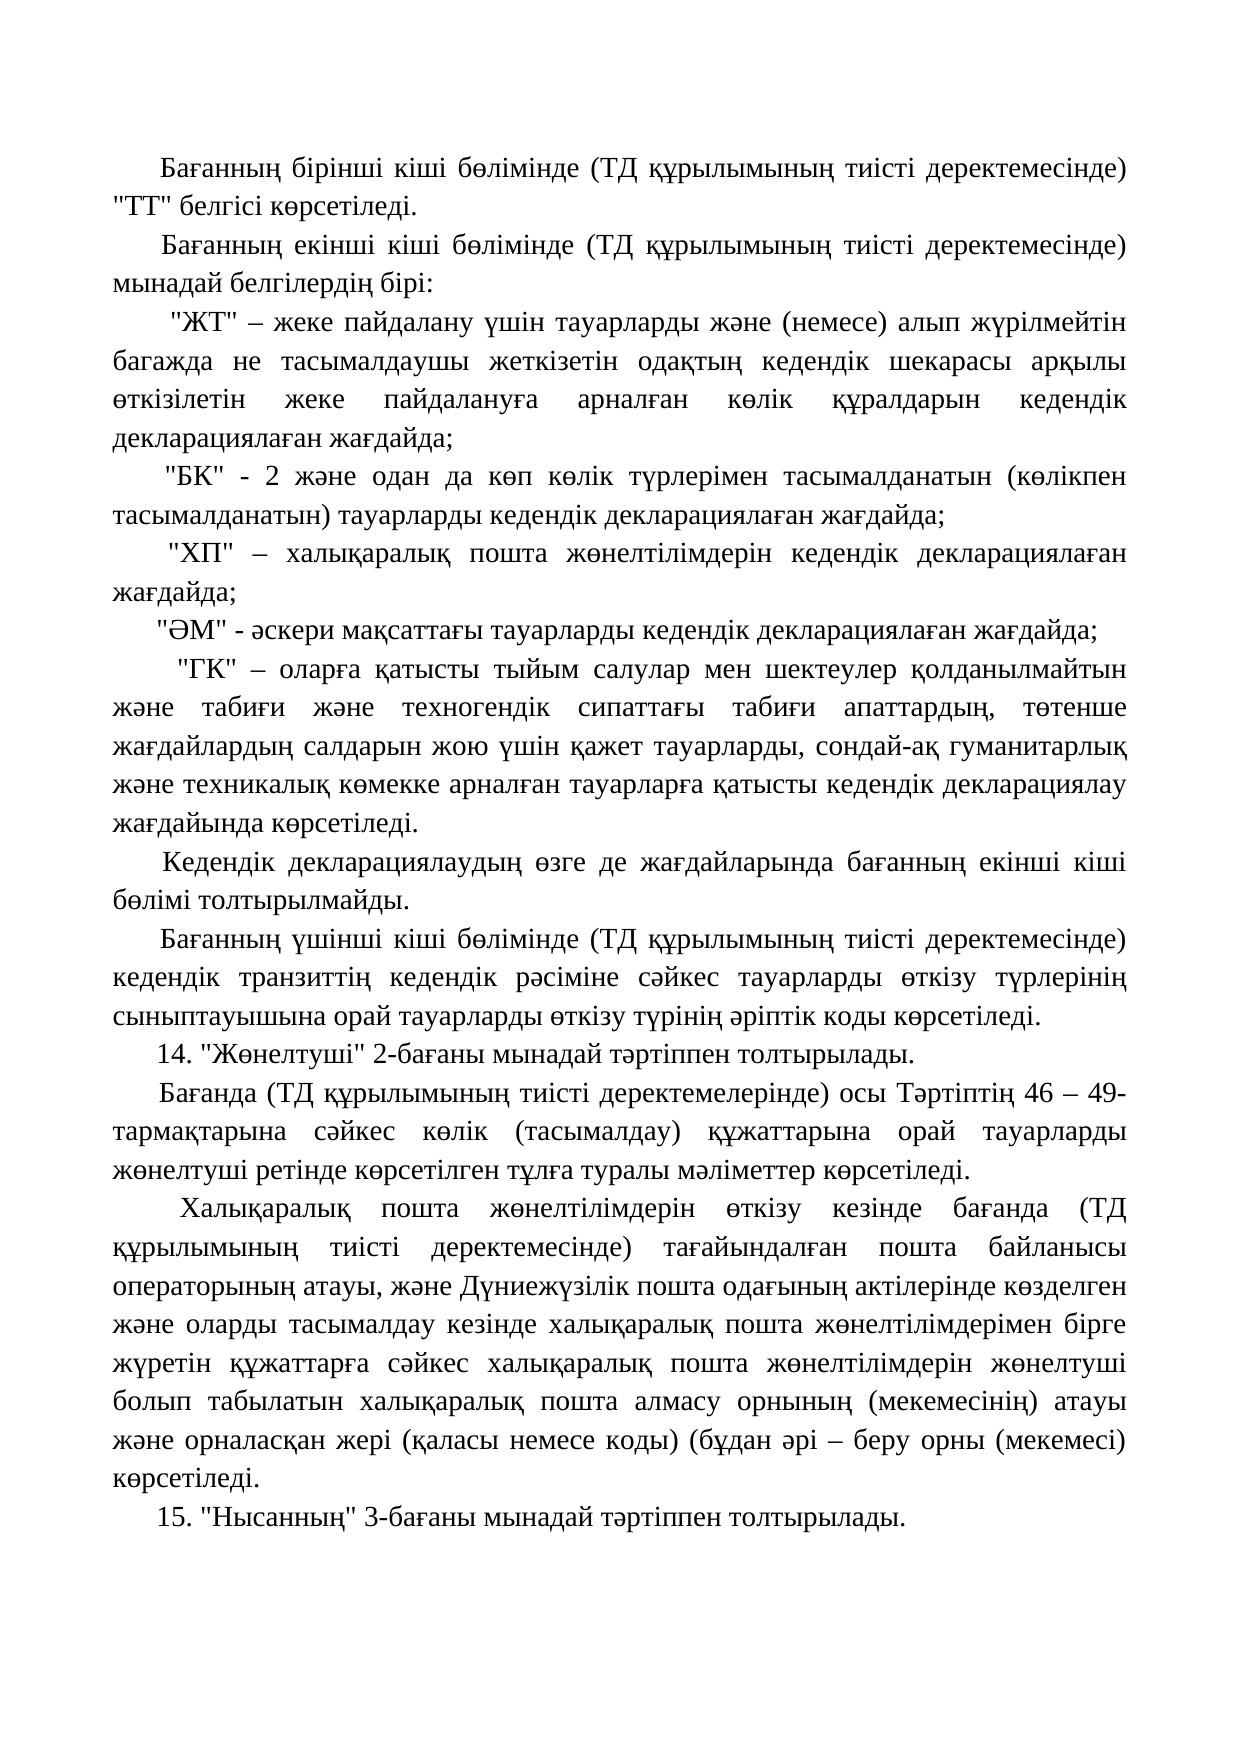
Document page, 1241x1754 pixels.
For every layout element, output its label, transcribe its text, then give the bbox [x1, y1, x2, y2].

text Бағанда (ТД құрылымының тиісті деректемелерінде) осы Тәртіптің 46 – 49-тармақтарына сәйкес көлік (тасымалдау) құжаттарына орай тауарларды жөнелтуші ретінде көрсетілген тұлға туралы мәліметтер көрсетіледі. [112, 1075, 1128, 1186]
text "ӘМ" - әскери мақсаттағы тауарларды кедендік декларациялаған жағдайда; [112, 612, 1128, 646]
text Бағанның екінші кіші бөлімінде (ТД құрылымының тиісті деректемесінде) мынадай белгілердің бірі: [112, 227, 1128, 299]
text "ГК" – оларға қатысты тыйым салулар мен шектеулер қолданылмайтын және табиғи және техногендік сипаттағы табиғи апаттардың, төтенше жағдайлардың салдарын жою үшін қажет тауарларды, сондай-ақ гуманитарлық және техникалық көмекке арналған тауарларға қатысты кедендік декларациялау жағдайында көрсетіледі. [112, 651, 1128, 839]
text Халықаралық пошта жөнелтілімдерін өткізу кезінде бағанда (ТД құрылымының тиісті деректемесінде) тағайындалған пошта байланысы операторының атауы, және Дүниежүзілік пошта одағының актілерінде көзделген және оларды тасымалдау кезінде халықаралық пошта жөнелтілімдерімен бірге жүретін құжаттарға сәйкес халықаралық пошта жөнелтілімдерін жөнелтуші болып табылатын халықаралық пошта алмасу орнының (мекемесінің) атауы және орналасқан жері (қаласы немесе коды) (бұдан әрі – беру орны (мекемесі) көрсетіледі. [112, 1191, 1128, 1494]
text Бағанның бірінші кіші бөлімінде (ТД құрылымының тиісті деректемесінде) "ТТ" белгісі көрсетіледі. [112, 150, 1128, 222]
text 15. "Нысанның" 3-бағаны мынадай тәртіппен толтырылады. [112, 1499, 1128, 1532]
text "ХП" – халықаралық пошта жөнелтілімдерін кедендік декларациялаған жағдайда; [112, 535, 1128, 607]
text 14. "Жөнелтуші" 2-бағаны мынадай тәртіппен толтырылады. [112, 1036, 1128, 1070]
text "БК" - 2 және одан да көп көлік түрлерімен тасымалданатын (көлікпен тасымалданатын) тауарларды кедендік декларациялаған жағдайда; [112, 458, 1128, 530]
text Бағанның үшінші кіші бөлімінде (ТД құрылымының тиісті деректемесінде) кедендік транзиттің кедендік рәсіміне сәйкес тауарларды өткізу түрлерінің сыныптауышына орай тауарларды өткізу түрінің әріптік коды көрсетіледі. [112, 921, 1128, 1031]
text "ЖТ" – жеке пайдалану үшін тауарларды және (немесе) алып жүрілмейтін багажда не тасымалдаушы жеткізетін одақтың кедендік шекарасы арқылы өткізілетін жеке пайдалануға арналған көлік құралдарын кедендік декларациялаған жағдайда; [112, 304, 1128, 453]
text Кедендік декларациялаудың өзге де жағдайларында бағанның екінші кіші бөлімі толтырылмайды. [112, 844, 1128, 916]
